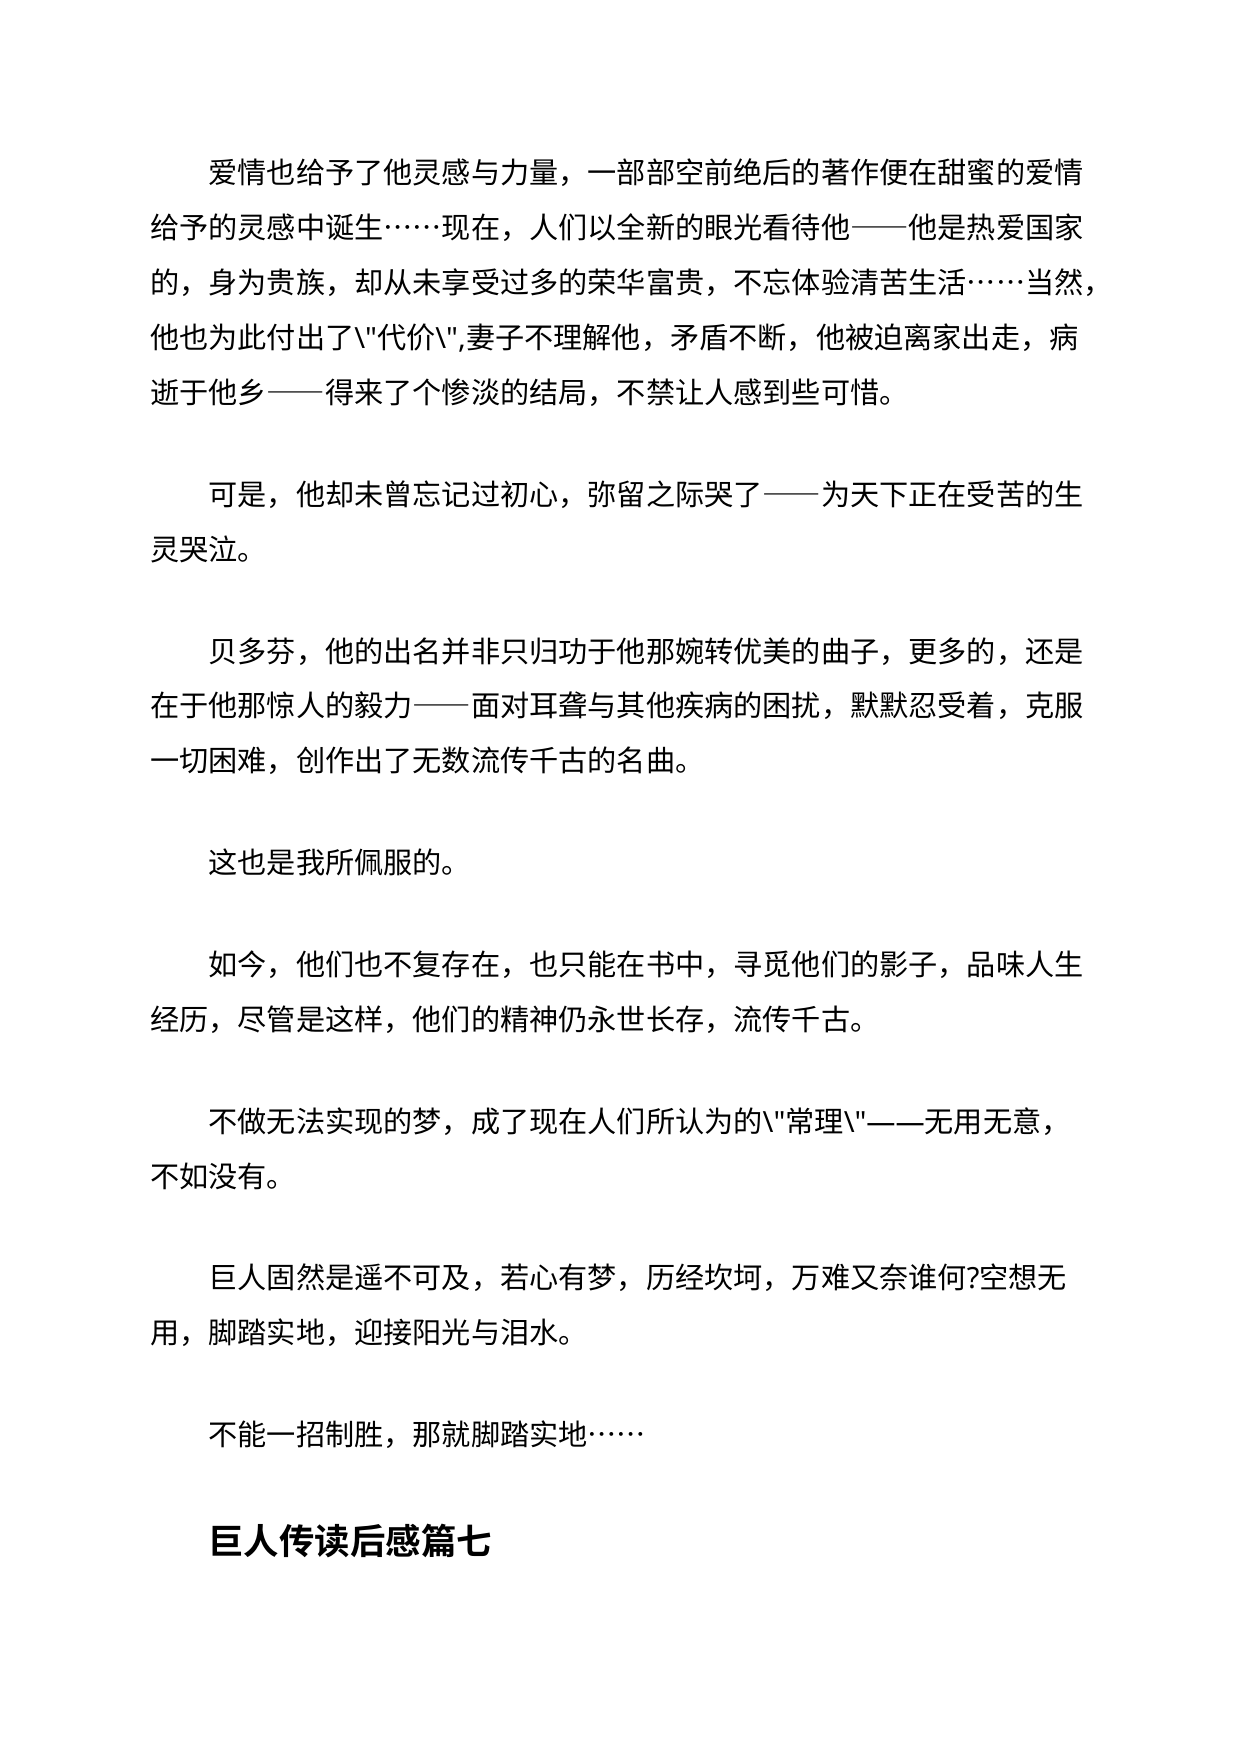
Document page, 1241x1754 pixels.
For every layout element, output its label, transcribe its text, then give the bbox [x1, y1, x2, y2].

text 巨人固然是遥不可及，若心有梦，历经坎坷，万难又奈谁何?空想无用，脚踏实地，迎接阳光与泪水。 [150, 1255, 1090, 1352]
text 这也是我所佩服的。 [150, 840, 1090, 882]
text 不能一招制胜，那就脚踏实地…… [150, 1412, 1090, 1454]
text 可是，他却未曾忘记过初心，弥留之际哭了——为天下正在受苦的生灵哭泣。 [150, 471, 1090, 569]
text 爱情也给予了他灵感与力量，一部部空前绝后的著作便在甜蜜的爱情给予的灵感中诞生……现在，人们以全新的眼光看待他——他是热爱国家的，身为贵族，却从未享受过多的荣华富贵，不忘体验清苦生活……当然，他也为此付出了\"代价\",妻子不理解他，矛盾不断，他被迫离家出走，病逝于他乡——得来了个惨淡的结局，不禁让人感到些可惜。 [150, 150, 1090, 412]
text 巨人传读后感篇七 [150, 1513, 1090, 1565]
text 如今，他们也不复存在，也只能在书中，寻觅他们的影子，品味人生经历，尽管是这样，他们的精神仍永世长存，流传千古。 [150, 941, 1090, 1039]
text 贝多芬，他的出名并非只归功于他那婉转优美的曲子，更多的，还是在于他那惊人的毅力——面对耳聋与其他疾病的困扰，默默忍受着，克服一切困难，创作出了无数流传千古的名曲。 [150, 628, 1090, 780]
text 不做无法实现的梦，成了现在人们所认为的\"常理\"——无用无意，不如没有。 [150, 1098, 1090, 1195]
